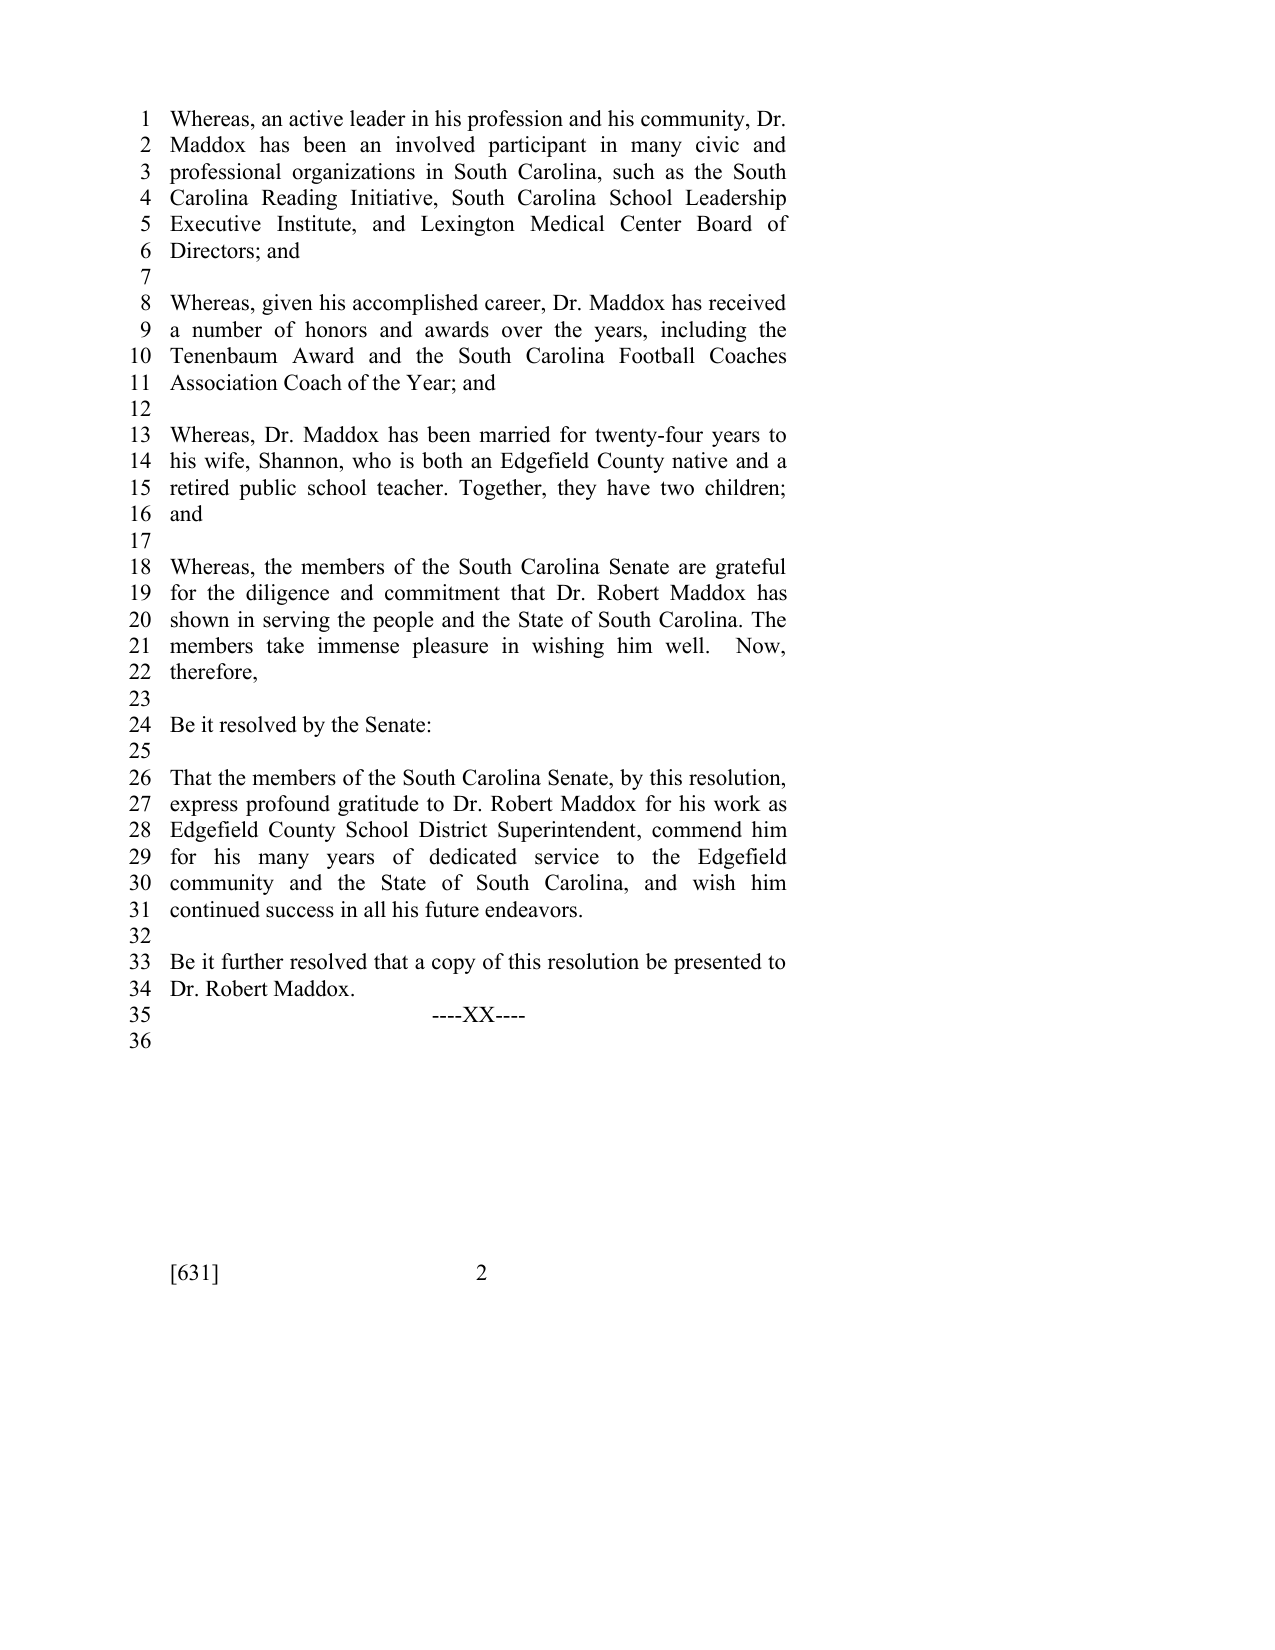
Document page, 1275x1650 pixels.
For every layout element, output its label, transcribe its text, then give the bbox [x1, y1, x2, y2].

text Be it further resolved that a copy of this resolution be presented to Dr. Robert Maddox. [169, 948, 787, 1001]
text Whereas, the members of the South Carolina Senate are grateful for the diligence and commitment that Dr. Robert Maddox has shown in serving the people and the State of South Carolina. The members take immense pleasure in wishing him well. Now, therefore, [169, 553, 787, 685]
text Whereas, given his accomplished career, Dr. Maddox has received a number of honors and awards over the years, including the Tenenbaum Award and the South Carolina Football Coaches Association Coach of the Year; and [169, 289, 787, 395]
text Whereas, an active leader in his profession and his community, Dr. Maddox has been an involved participant in many civic and professional organizations in South Carolina, such as the South Carolina Reading Initiative, South Carolina School Leadership Executive Institute, and Lexington Medical Center Board of Directors; and [169, 105, 787, 263]
text ----XX---- [169, 1001, 787, 1027]
text Whereas, Dr. Maddox has been married for twenty-four years to his wife, Shannon, who is both an Edgefield County native and a retired public school teacher. Together, they have two children; and [169, 421, 787, 527]
text Be it resolved by the Senate: [169, 711, 787, 737]
text That the members of the South Carolina Senate, by this resolution, express profound gratitude to Dr. Robert Maddox for his work as Edgefield County School District Superintendent, commend him for his many years of dedicated service to the Edgefield community and the State of South Carolina, and wish him continued success in all his future endeavors. [169, 764, 787, 922]
